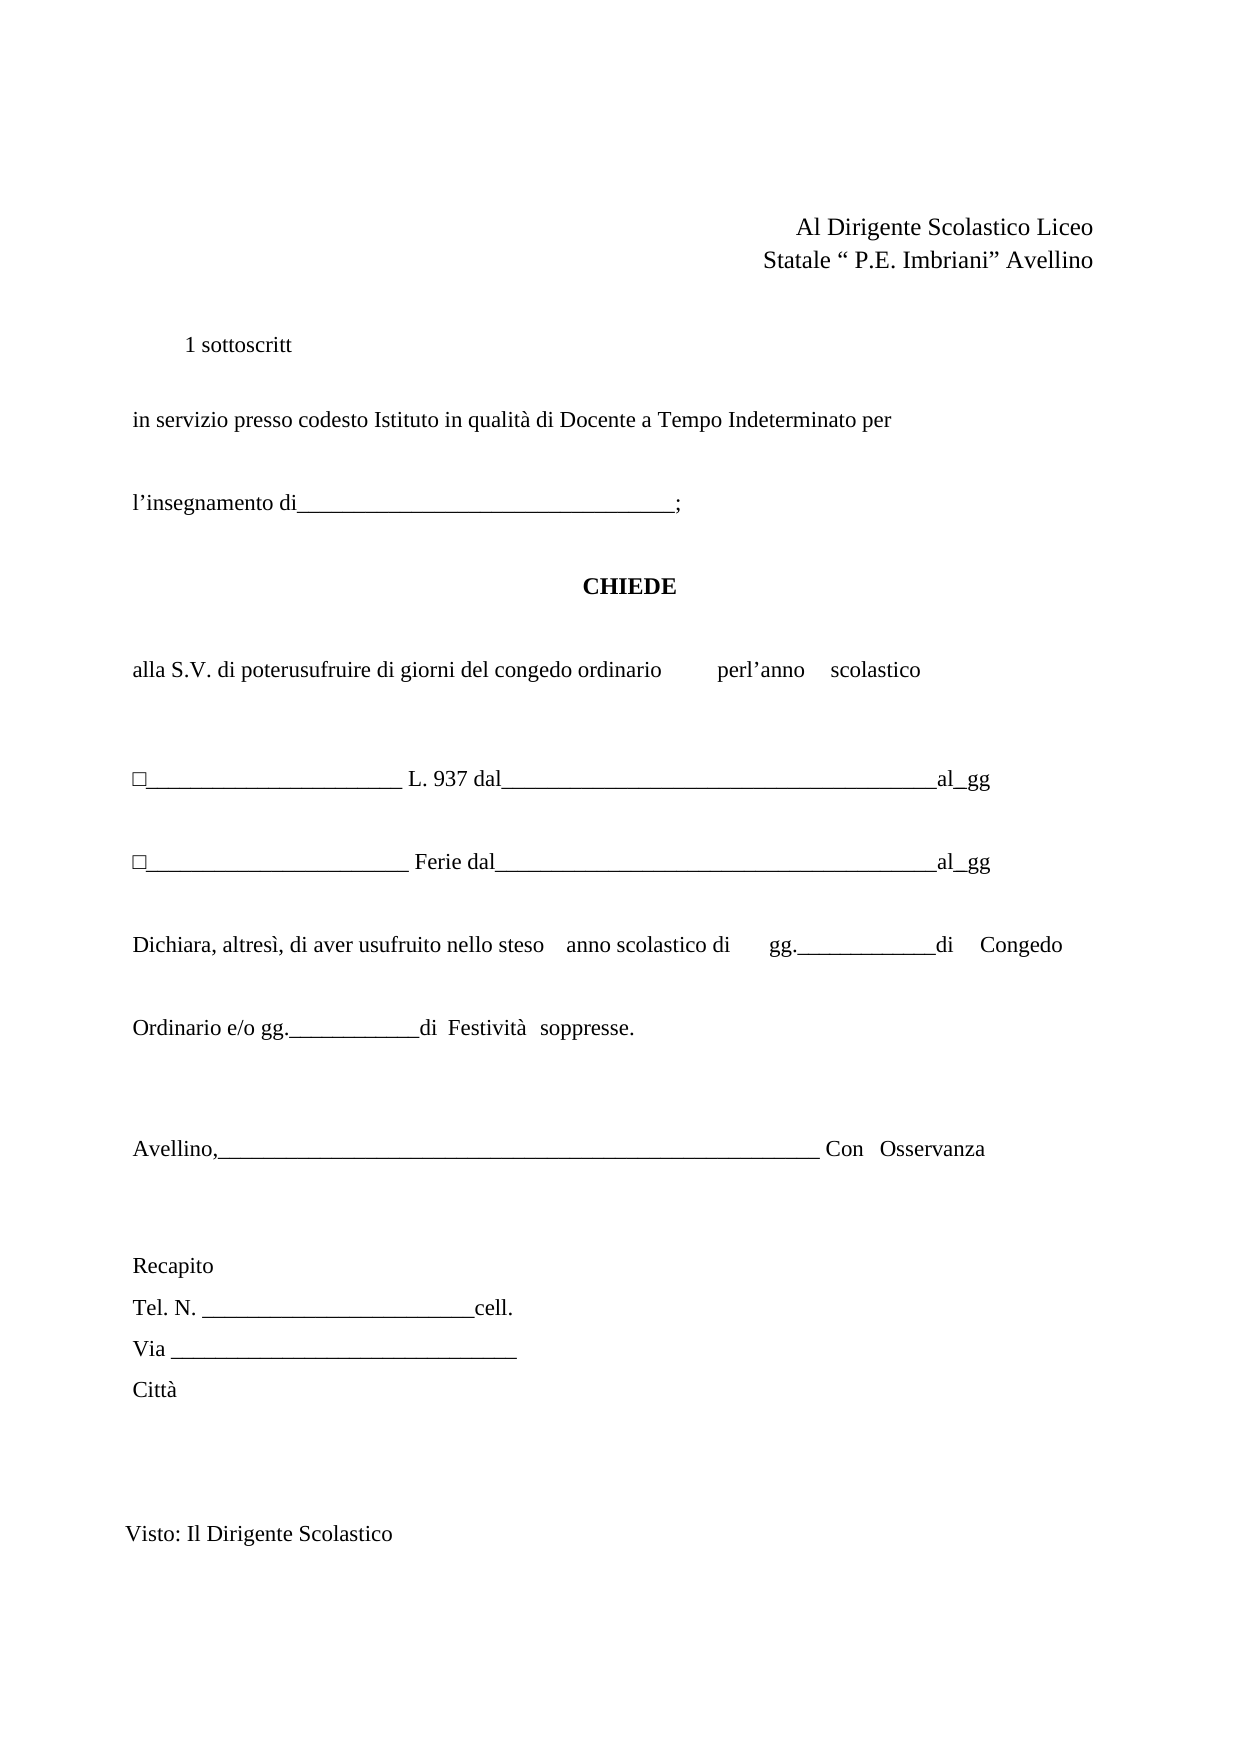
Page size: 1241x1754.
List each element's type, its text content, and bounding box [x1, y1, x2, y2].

text CHIEDE [141, 528, 1118, 611]
text Avellino, Con Osservanza [132, 1138, 1118, 1161]
text l’insegnamento di ; [132, 444, 1118, 528]
text Ordinario e/o gg. di Festività soppresse. [132, 969, 1118, 1052]
text Tel. N. cell. [132, 1282, 1118, 1323]
text Dichiara, altresì, di aver usufruito nello steso anno scolastico di gg. di Congedo [132, 886, 1118, 969]
text Al Dirigente Scolastico Liceo Statale “ P.E. Imbriani” Avellino [749, 209, 1093, 276]
text alla S.V. di poter usufruire di giorni del congedo ordinario per l’anno scolastico [132, 611, 1118, 695]
text 1 sottoscritt [184, 334, 1118, 357]
text Recapito [132, 1240, 1118, 1282]
text Via [132, 1323, 1118, 1365]
list L. 937 dal al gg [132, 720, 1118, 803]
text Città [132, 1365, 1118, 1406]
text in servizio presso codesto Istituto in qualità di Docente a Tempo Indeterminato per [132, 361, 1118, 444]
list Ferie dal al gg [132, 803, 1118, 886]
